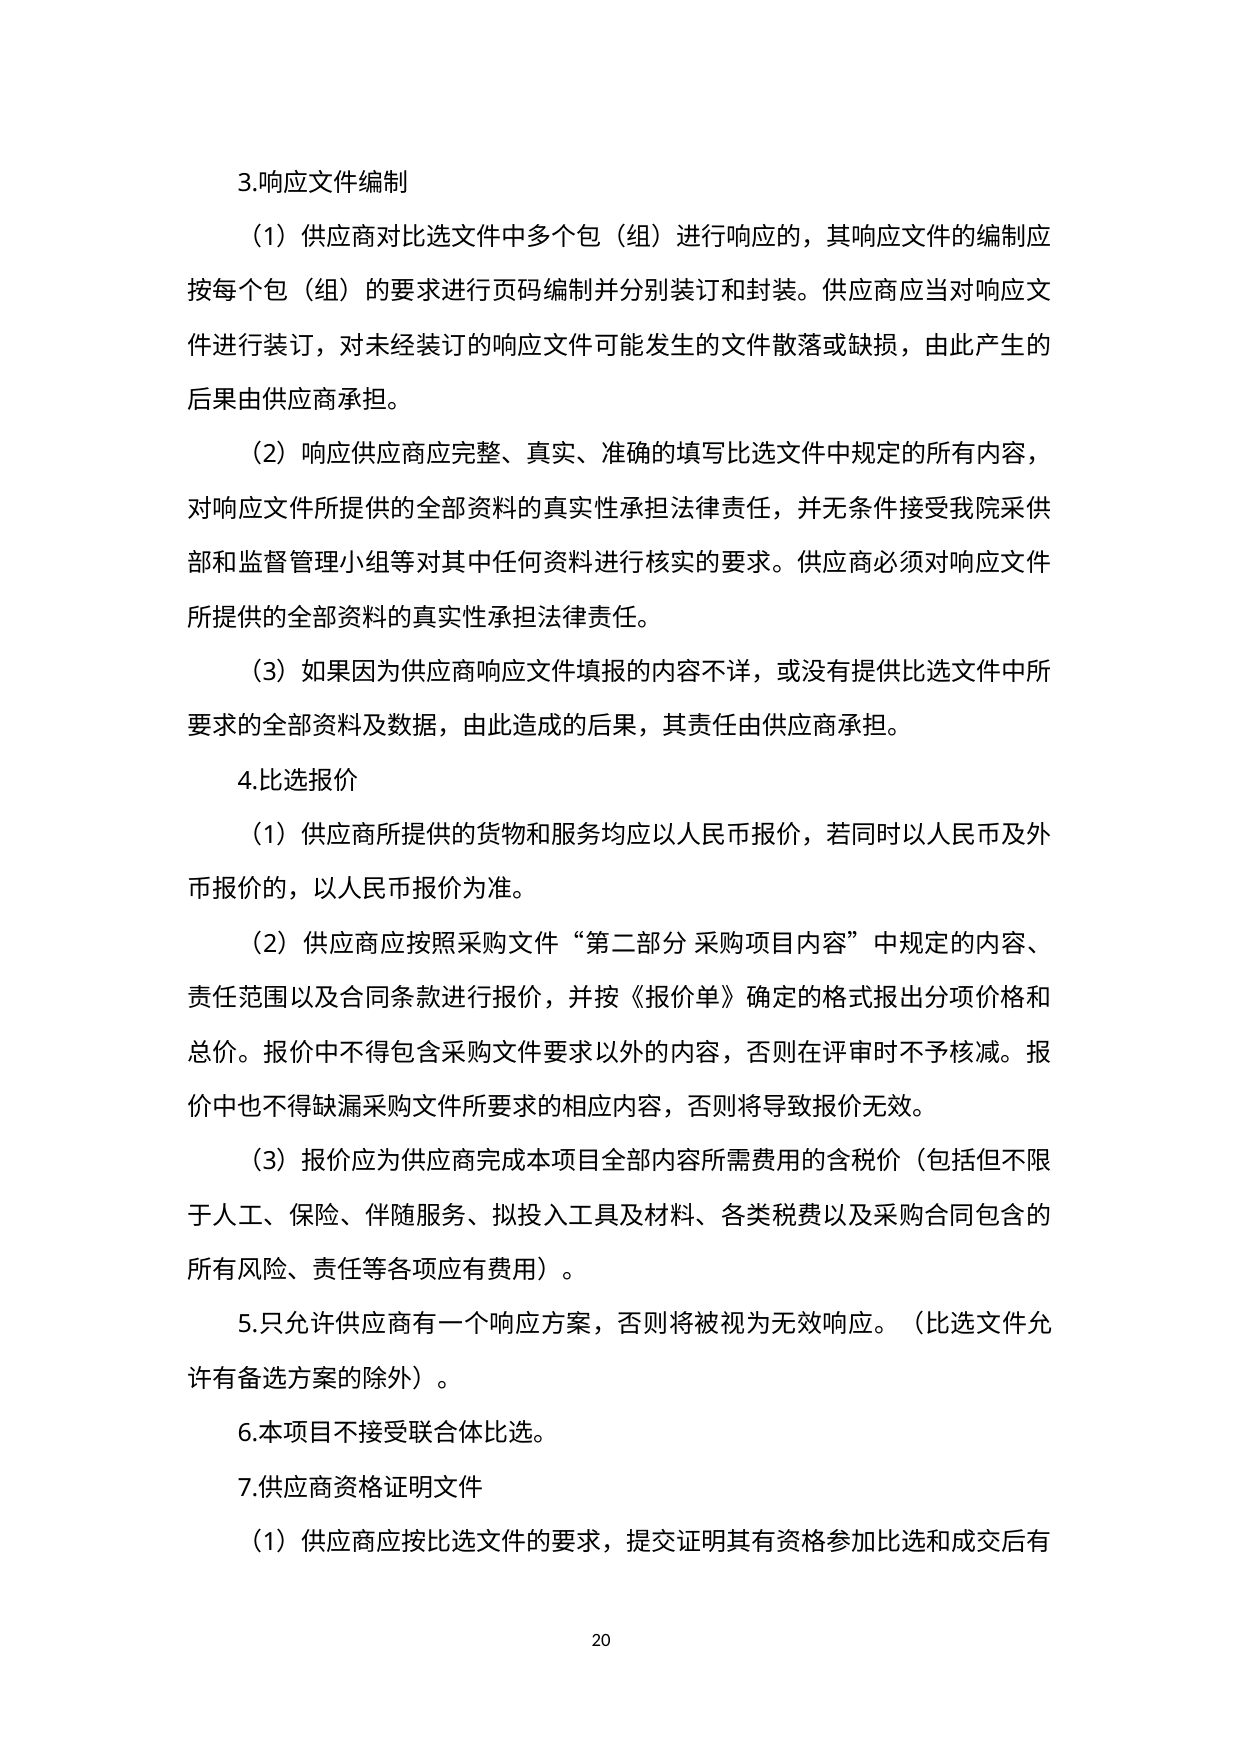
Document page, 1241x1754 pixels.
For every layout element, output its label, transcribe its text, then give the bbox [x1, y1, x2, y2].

text （3）报价应为供应商完成本项目全部内容所需费用的含税价（包括但不限于人工、保险、伴随服务、拟投入工具及材料、各类税费以及采购合同包含的所有风险、责任等各项应有费用）。 [187, 1141, 1053, 1286]
text （1）供应商所提供的货物和服务均应以人民币报价，若同时以人民币及外币报价的，以人民币报价为准。 [187, 814, 1053, 905]
text 3.响应文件编制 [187, 162, 1053, 198]
text （3）如果因为供应商响应文件填报的内容不详，或没有提供比选文件中所要求的全部资料及数据，由此造成的后果，其责任由供应商承担。 [187, 651, 1053, 742]
text 7.供应商资格证明文件 [187, 1467, 1053, 1503]
text （2）响应供应商应完整、真实、准确的填写比选文件中规定的所有内容，对响应文件所提供的全部资料的真实性承担法律责任，并无条件接受我院采供部和监督管理小组等对其中任何资料进行核实的要求。供应商必须对响应文件所提供的全部资料的真实性承担法律责任。 [187, 434, 1053, 633]
text （2）供应商应按照采购文件“第二部分 采购项目内容”中规定的内容、责任范围以及合同条款进行报价，并按《报价单》确定的格式报出分项价格和总价。报价中不得包含采购文件要求以外的内容，否则在评审时不予核减。报价中也不得缺漏采购文件所要求的相应内容，否则将导致报价无效。 [187, 923, 1053, 1123]
text 4.比选报价 [187, 760, 1053, 796]
text 5.只允许供应商有一个响应方案，否则将被视为无效响应。（比选文件允许有备选方案的除外）。 [187, 1304, 1053, 1394]
text （1）供应商对比选文件中多个包（组）进行响应的，其响应文件的编制应按每个包（组）的要求进行页码编制并分别装订和封装。供应商应当对响应文件进行装订，对未经装订的响应文件可能发生的文件散落或缺损，由此产生的后果由供应商承担。 [187, 216, 1053, 416]
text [187, 1521, 1053, 1558]
text 6.本项目不接受联合体比选。 [187, 1413, 1053, 1449]
